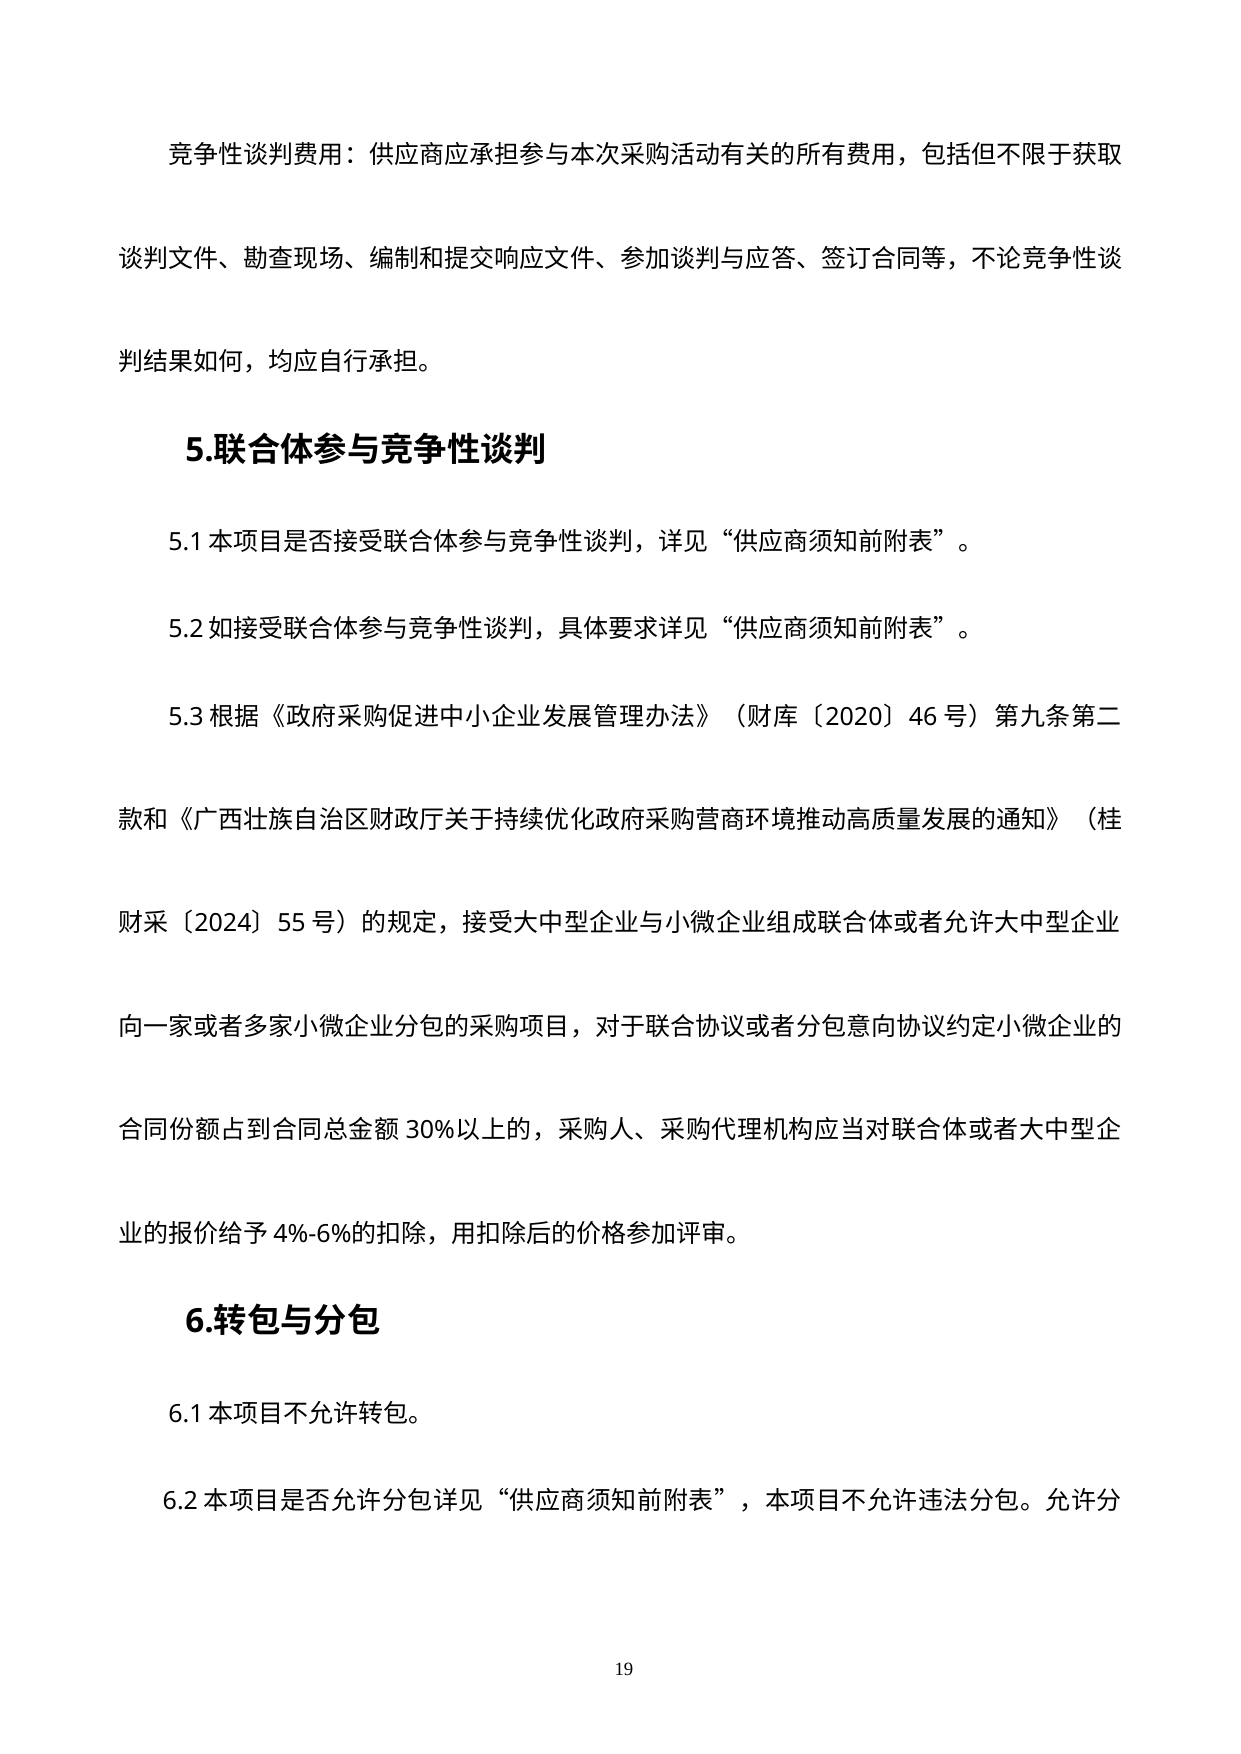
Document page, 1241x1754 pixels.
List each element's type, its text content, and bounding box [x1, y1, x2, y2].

text 竞争性谈判费用：供应商应承担参与本次采购活动有关的所有费用，包括但不限于获取谈判文件、勘查现场、编制和提交响应文件、参加谈判与应答、签订合同等，不论竞争性谈判结果如何，均应自行承担。 [118, 118, 1122, 394]
text 5.1本项目是否接受联合体参与竞争性谈判，详见“供应商须知前附表”。 [118, 506, 1122, 574]
text 6.转包与分包 [118, 1284, 1122, 1353]
subtitle 6.1本项目不允许转包。 [118, 1377, 1122, 1446]
text 5.联合体参与竞争性谈判 [118, 412, 1122, 481]
text 5.2如接受联合体参与竞争性谈判，具体要求详见“供应商须知前附表”。 [118, 593, 1122, 662]
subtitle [118, 1464, 1122, 1533]
text 5.3根据《政府采购促进中小企业发展管理办法》（财库〔2020〕46号）第九条第二款和《广西壮族自治区财政厅关于持续优化政府采购营商环境推动高质量发展的通知》（桂财采〔2024〕55号）的规定，接受大中型企业与小微企业组成联合体或者允许大中型企业向一家或者多家小微企业分包的采购项目，对于联合协议或者分包意向协议约定小微企业的合同份额占到合同总金额30%以上的，采购人、采购代理机构应当对联合体或者大中型企业的报价给予4%-6%的扣除，用扣除后的价格参加评审。 [118, 680, 1122, 1266]
